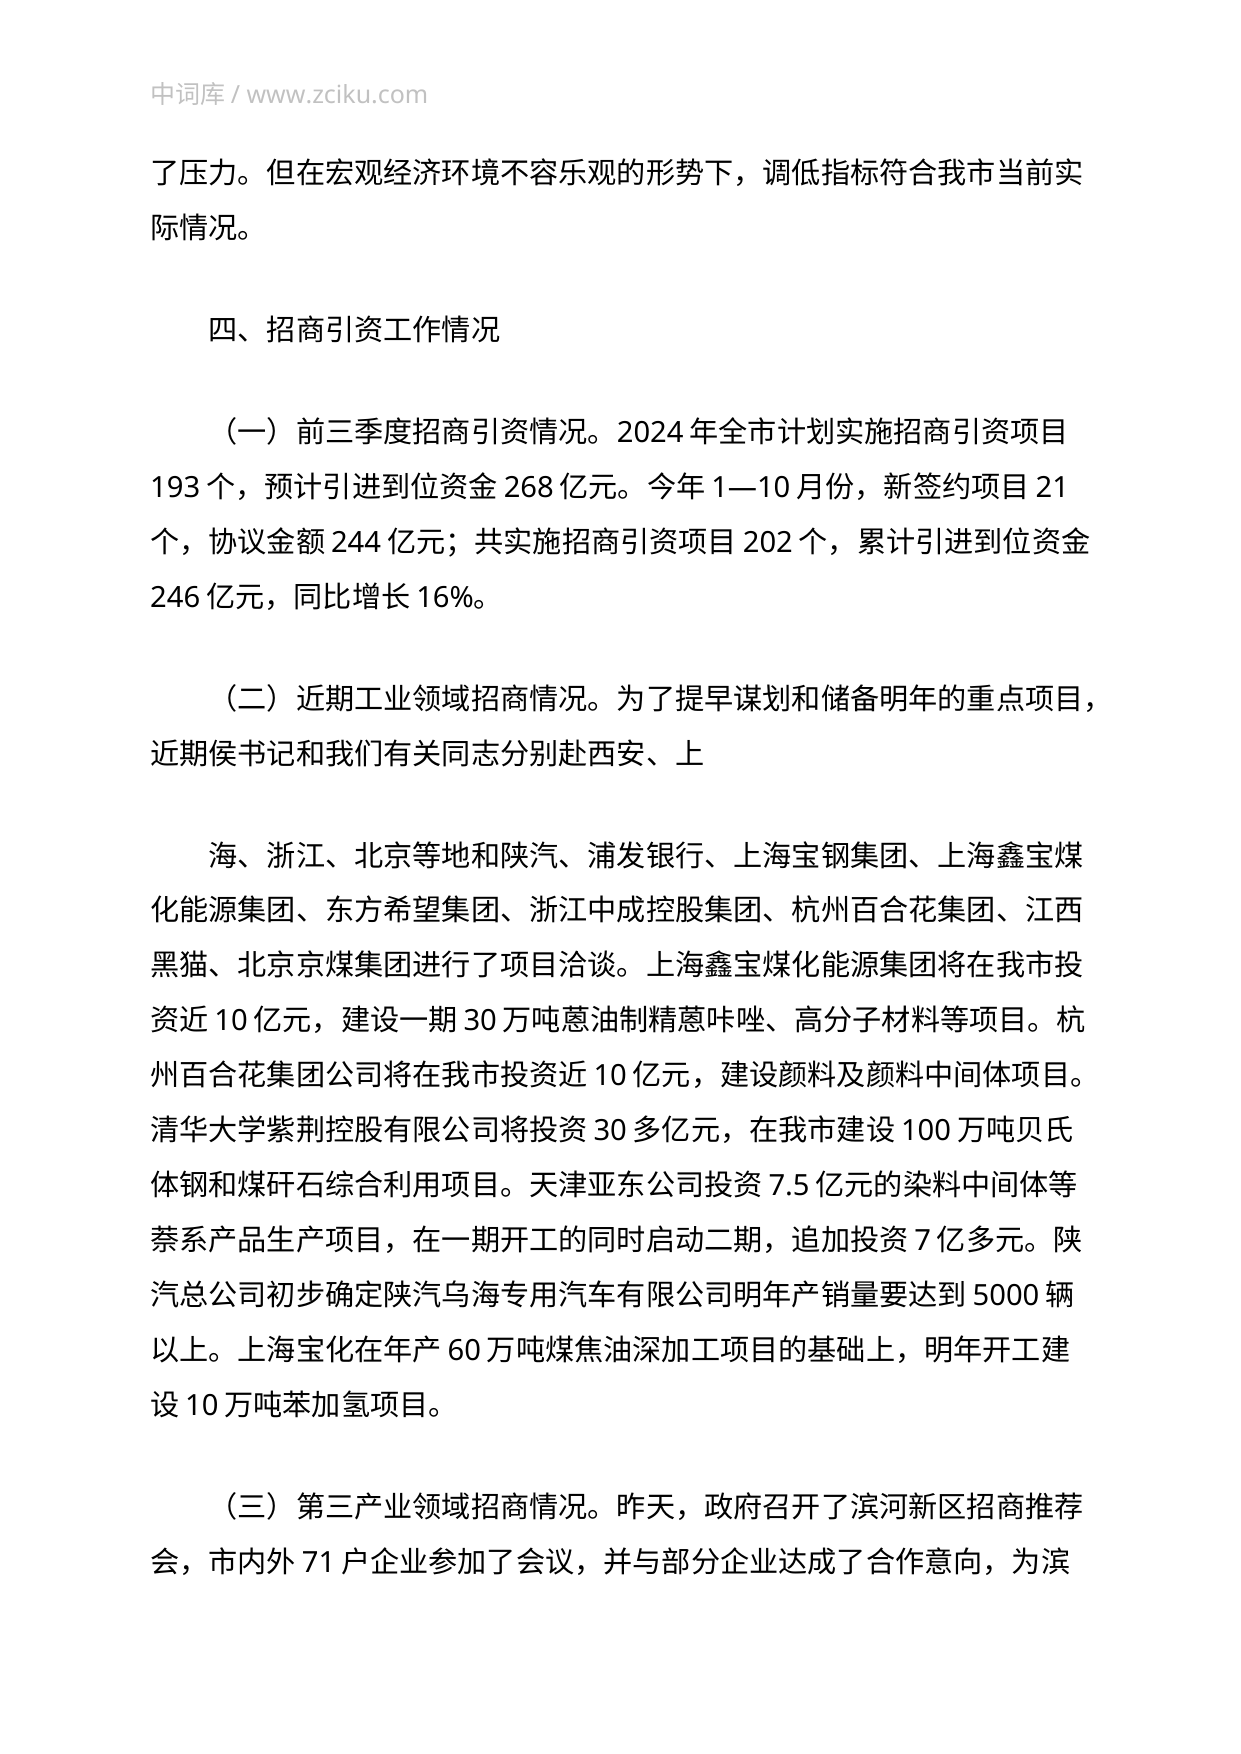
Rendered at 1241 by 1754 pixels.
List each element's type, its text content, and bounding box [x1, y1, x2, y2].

text 海、浙江、北京等地和陕汽、浦发银行、上海宝钢集团、上海鑫宝煤化能源集团、东方希望集团、浙江中成控股集团、杭州百合花集团、江西黑猫、北京京煤集团进行了项目洽谈。上海鑫宝煤化能源集团将在我市投资近10亿元，建设一期30万吨蒽油制精蒽咔唑、高分子材料等项目。杭州百合花集团公司将在我市投资近10亿元，建设颜料及颜料中间体项目。清华大学紫荆控股有限公司将投资30多亿元，在我市建设100万吨贝氏体钢和煤矸石综合利用项目。天津亚东公司投资7.5亿元的染料中间体等萘系产品生产项目，在一期开工的同时启动二期，追加投资7亿多元。陕汽总公司初步确定陕汽乌海专用汽车有限公司明年产销量要达到5000辆以上。上海宝化在年产60万吨煤焦油深加工项目的基础上，明年开工建设10万吨苯加氢项目。 [150, 832, 1090, 1424]
text （二）近期工业领域招商情况。为了提早谋划和储备明年的重点项目，近期侯书记和我们有关同志分别赴西安、上 [150, 675, 1090, 773]
text 四、招商引资工作情况 [150, 307, 1090, 349]
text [150, 150, 1090, 247]
text （一）前三季度招商引资情况。2024年全市计划实施招商引资项目193个，预计引进到位资金268亿元。今年1—10月份，新签约项目21个，协议金额244亿元；共实施招商引资项目202个，累计引进到位资金246亿元，同比增长16%。 [150, 408, 1090, 616]
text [150, 1484, 1090, 1581]
